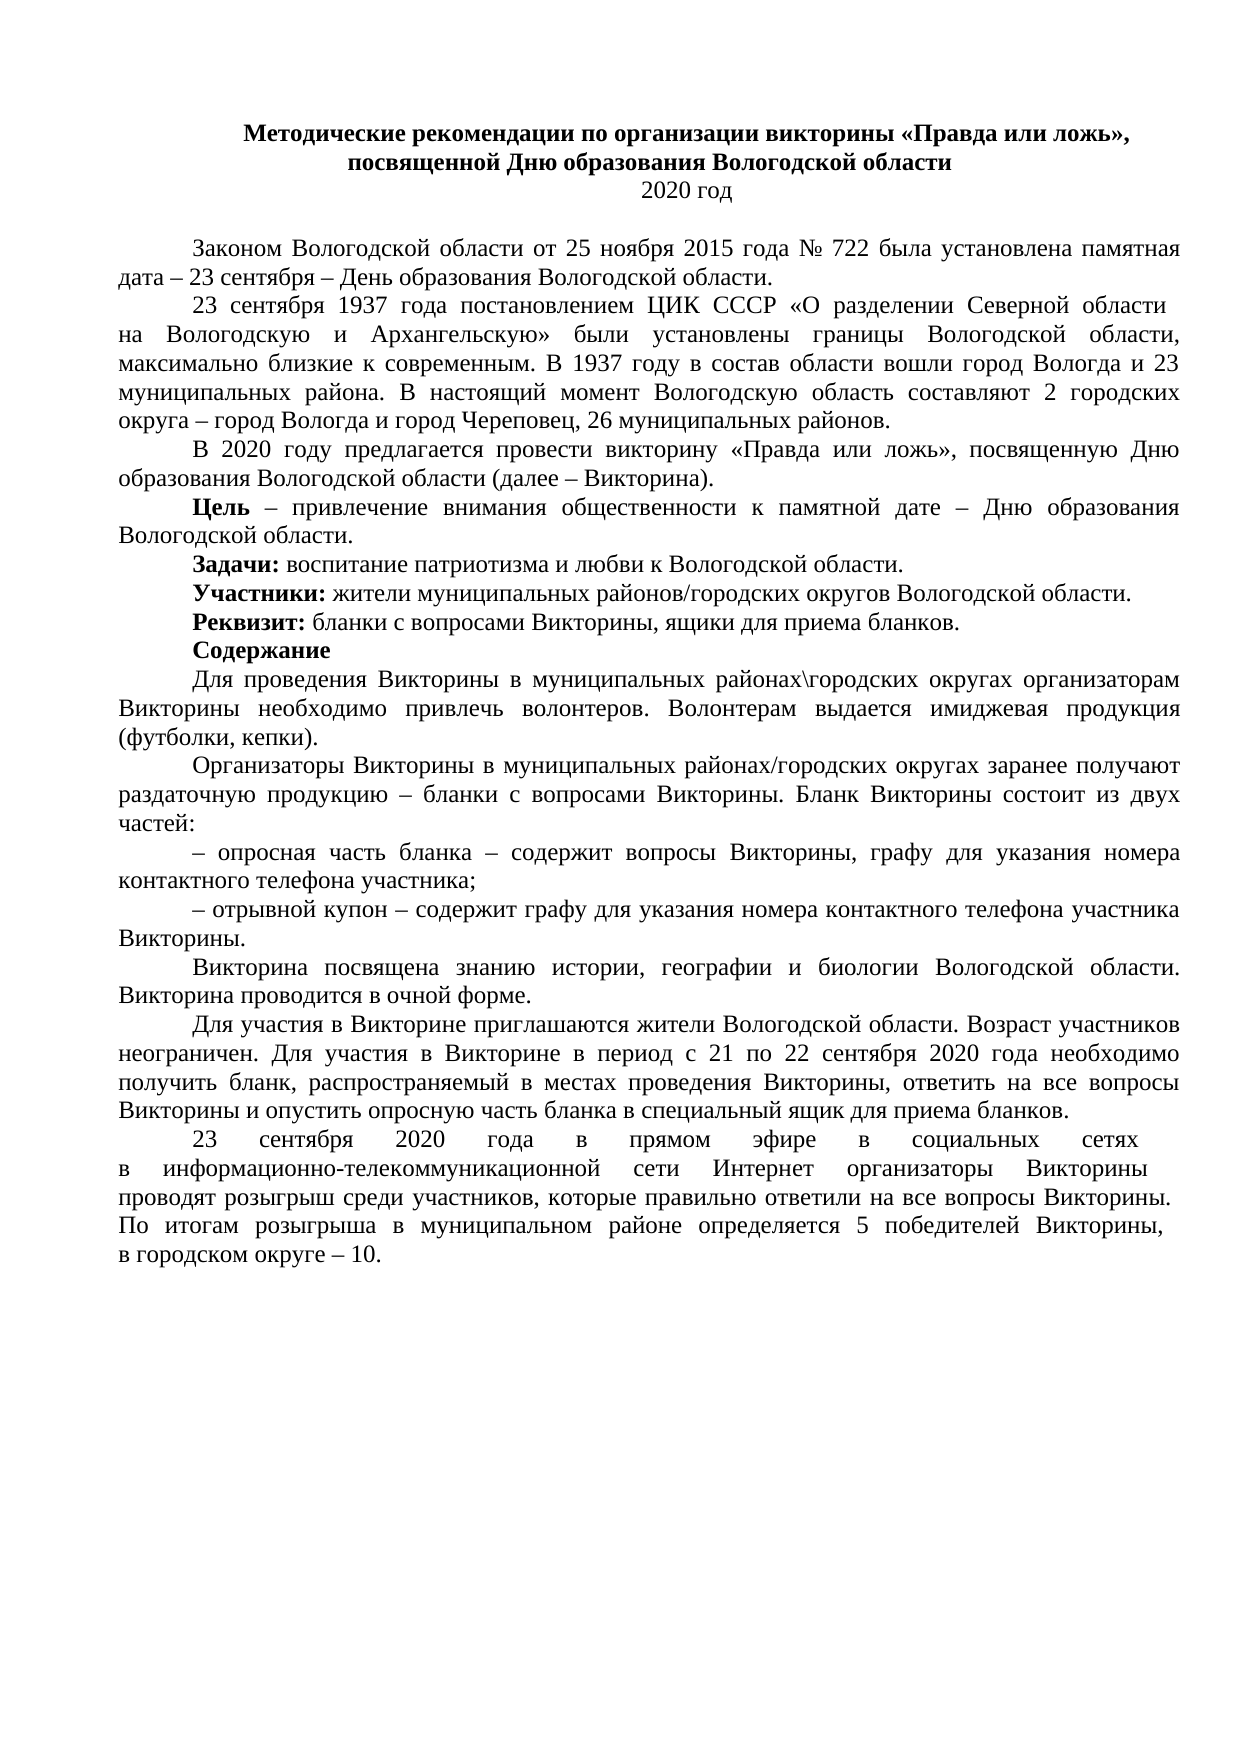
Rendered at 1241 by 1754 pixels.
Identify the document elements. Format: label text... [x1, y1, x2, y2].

text Методические рекомендации по организации викторины «Правда или ложь», посвященной Дню образования Вологодской области [118, 118, 1181, 176]
text Задачи: воспитание патриотизма и любви к Вологодской области. [118, 549, 1181, 578]
text Участники: жители муниципальных районов/городских округов Вологодской области. [118, 578, 1181, 607]
text Реквизит: бланки с вопросами Викторины, ящики для приема бланков. [118, 607, 1181, 636]
text – отрывной купон – содержит графу для указания номера контактного телефона участника Викторины. [118, 894, 1181, 952]
text Цель – привлечение внимания общественности к памятной дате – Дню образования Вологодской области. [118, 492, 1181, 549]
text Организаторы Викторины в муниципальных районах/городских округах заранее получают раздаточную продукцию – бланки с вопросами Викторины. Бланк Викторины состоит из двух частей: [118, 751, 1181, 837]
text 2020 год [118, 176, 1181, 204]
text Содержание [118, 636, 1181, 664]
text – опросная часть бланка – содержит вопросы Викторины, графу для указания номера контактного телефона участника; [118, 837, 1181, 894]
text Для участия в Викторине приглашаются жители Вологодской области. Возраст участников неограничен. Для участия в Викторине в период с 21 по 22 сентября 2020 года необходимо получить бланк, распространяемый в местах проведения Викторины, ответить на все вопросы Викторины и опустить опросную часть бланка в специальный ящик для приема бланков. [118, 1009, 1181, 1124]
text Законом Вологодской области от 25 ноября 2015 года № 722 была установлена памятная дата – 23 сентября – День образования Вологодской области. [118, 233, 1181, 291]
text Викторина посвящена знанию истории, географии и биологии Вологодской области. Викторина проводится в очной форме. [118, 952, 1181, 1009]
text 23 сентября 2020 года в прямом эфире в социальных сетях в информационно-телекоммуникационной сети Интернет организаторы Викторины проводят розыгрыш среди участников, которые правильно ответили на все вопросы Викторины. По итогам розыгрыша в муниципальном районе определяется 5 победителей Викторины, в городском округе – 10. [118, 1124, 1181, 1268]
text Для проведения Викторины в муниципальных районах\городских округах организаторам Викторины необходимо привлечь волонтеров. Волонтерам выдается имиджевая продукция (футболки, кепки). [118, 664, 1181, 751]
text В 2020 году предлагается провести викторину «Правда или ложь», посвященную Дню образования Вологодской области (далее – Викторина). [118, 434, 1181, 492]
text 23 сентября 1937 года постановлением ЦИК СССР «О разделении Северной области на Вологодскую и Архангельскую» были установлены границы Вологодской области, максимально близкие к современным. В 1937 году в состав области вошли город Вологда и 23 муниципальных района. В настоящий момент Вологодскую область составляют 2 городских округа – город Вологда и город Череповец, 26 муниципальных районов. [118, 291, 1181, 434]
